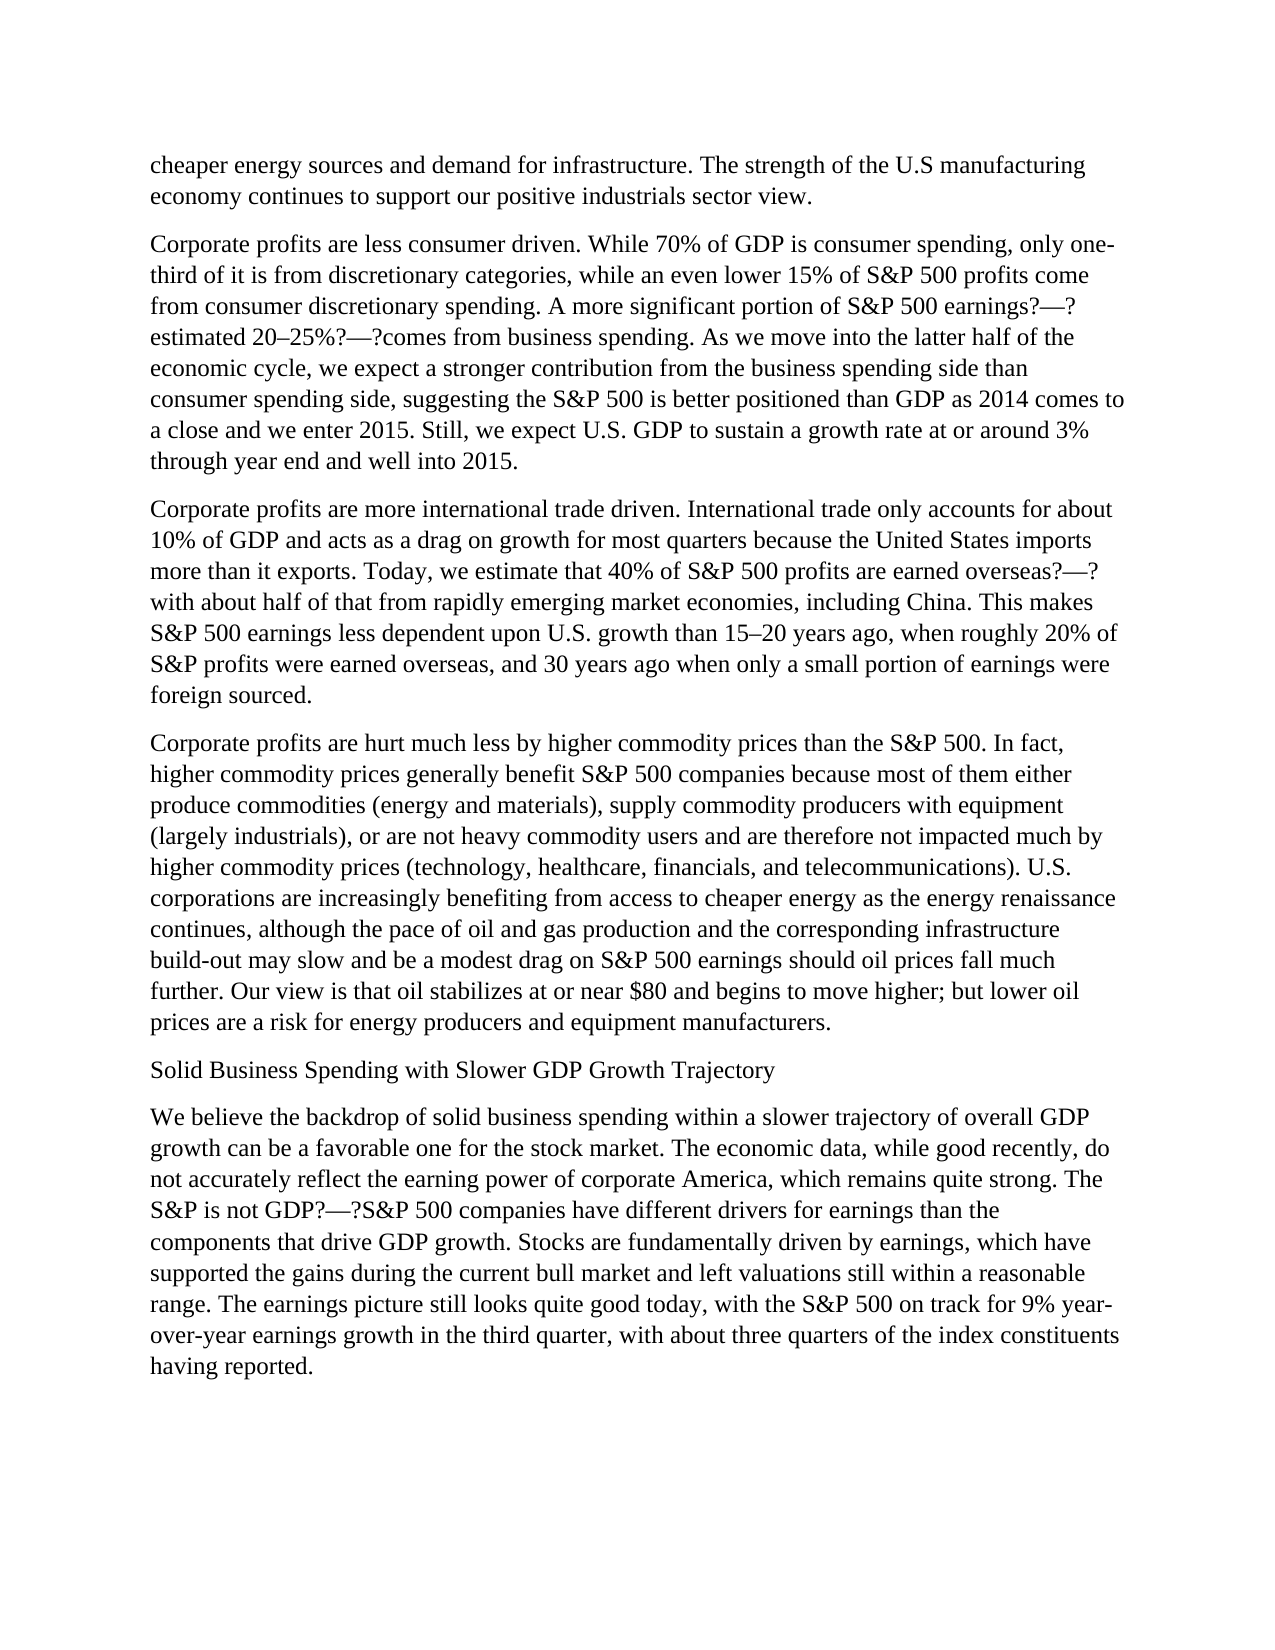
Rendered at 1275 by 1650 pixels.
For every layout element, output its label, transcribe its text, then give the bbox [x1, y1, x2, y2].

text Corporate profits are less consumer driven. While 70% of GDP is consumer spending, only one-third of it is from discretionary categories, while an even lower 15% of S&P 500 profits come from consumer discretionary spending. A more significant portion of S&P 500 earnings?—?estimated 20–25%?—?comes from business spending. As we move into the latter half of the economic cycle, we expect a stronger contribution from the business spending side than consumer spending side, suggesting the S&P 500 is better positioned than GDP as 2014 comes to a close and we enter 2015. Still, we expect U.S. GDP to sustain a growth rate at or around 3% through year end and well into 2015. [150, 229, 1125, 475]
text Solid Business Spending with Slower GDP Growth Trajectory [150, 1055, 1125, 1083]
text Corporate profits are more international trade driven. International trade only accounts for about 10% of GDP and acts as a drag on growth for most quarters because the United States imports more than it exports. Today, we estimate that 40% of S&P 500 profits are earned overseas?—?with about half of that from rapidly emerging market economies, including China. This makes S&P 500 earnings less dependent upon U.S. growth than 15–20 years ago, when roughly 20% of S&P profits were earned overseas, and 30 years ago when only a small portion of earnings were foreign sourced. [150, 494, 1125, 709]
text Corporate profits are hurt much less by higher commodity prices than the S&P 500. In fact, higher commodity prices generally benefit S&P 500 companies because most of them either produce commodities (energy and materials), supply commodity producers with equipment (largely industrials), or are not heavy commodity users and are therefore not impacted much by higher commodity prices (technology, healthcare, financials, and telecommunications). U.S. corporations are increasingly benefiting from access to cheaper energy as the energy renaissance continues, although the pace of oil and gas production and the corresponding infrastructure build-out may slow and be a modest drag on S&P 500 earnings should oil prices fall much further. Our view is that oil stabilizes at or near $80 and begins to move higher; but lower oil prices are a risk for energy producers and equipment manufacturers. [150, 728, 1125, 1036]
text We believe the backdrop of solid business spending within a slower trajectory of overall GDP growth can be a favorable one for the stock market. The economic data, while good recently, do not accurately reflect the earning power of corporate America, which remains quite strong. The S&P is not GDP?—?S&P 500 companies have different drivers for earnings than the components that drive GDP growth. Stocks are fundamentally driven by earnings, which have supported the gains during the current bull market and left valuations still within a reasonable range. The earnings picture still looks quite good today, with the S&P 500 on track for 9% year-over-year earnings growth in the third quarter, with about three quarters of the index constituents having reported. [150, 1102, 1125, 1379]
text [150, 150, 1125, 210]
